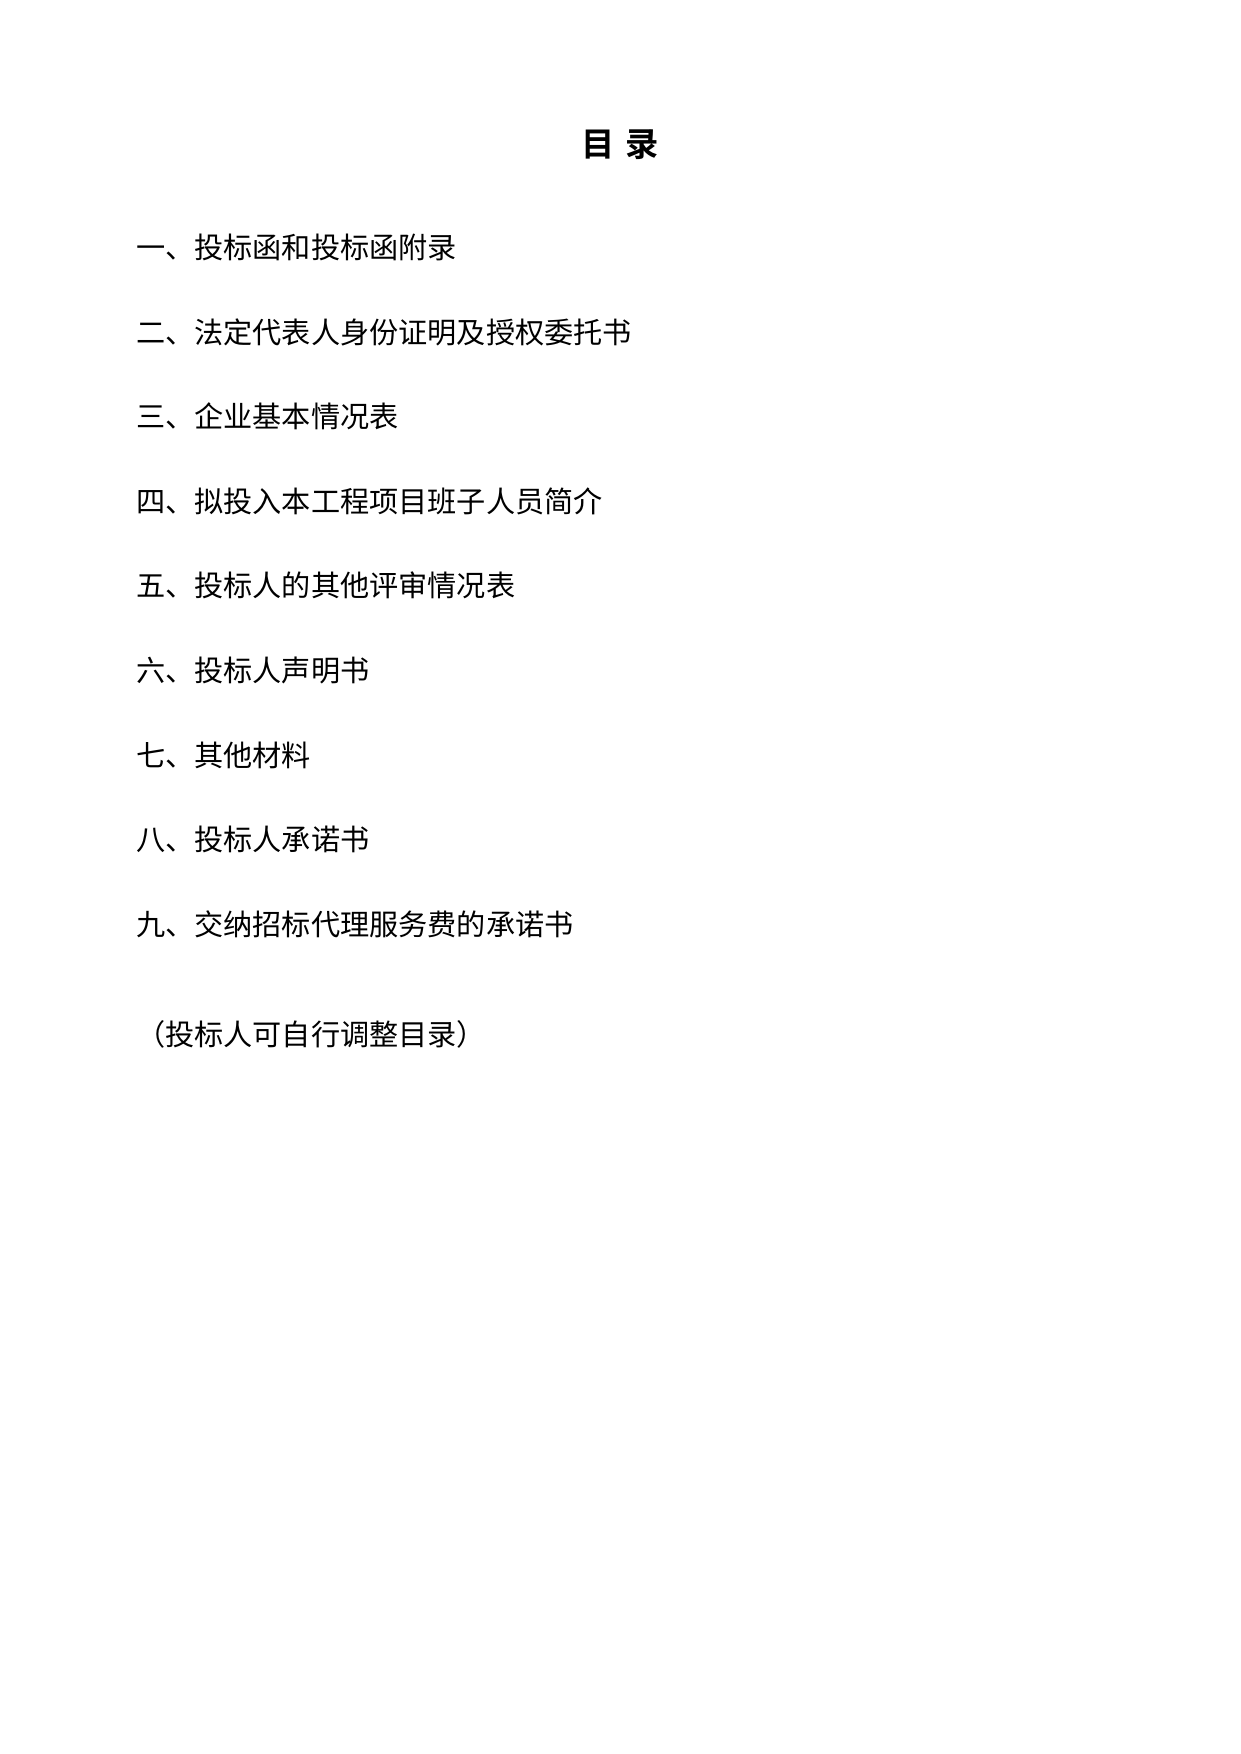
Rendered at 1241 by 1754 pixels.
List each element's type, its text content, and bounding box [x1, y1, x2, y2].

text 五、投标人的其他评审情况表 [136, 563, 1104, 605]
text 六、投标人声明书 [136, 647, 1104, 690]
text 九、交纳招标代理服务费的承诺书 [136, 901, 1104, 943]
text 目 录 [136, 118, 1104, 166]
text 八、投标人承诺书 [136, 817, 1104, 859]
text 二、法定代表人身份证明及授权委托书 [136, 309, 1104, 351]
text 三、企业基本情况表 [136, 394, 1104, 436]
text 一、投标函和投标函附录 [136, 224, 1104, 267]
text 七、其他材料 [136, 732, 1104, 774]
text （投标人可自行调整目录） [136, 1011, 1104, 1053]
text 四、拟投入本工程项目班子人员简介 [136, 478, 1104, 521]
